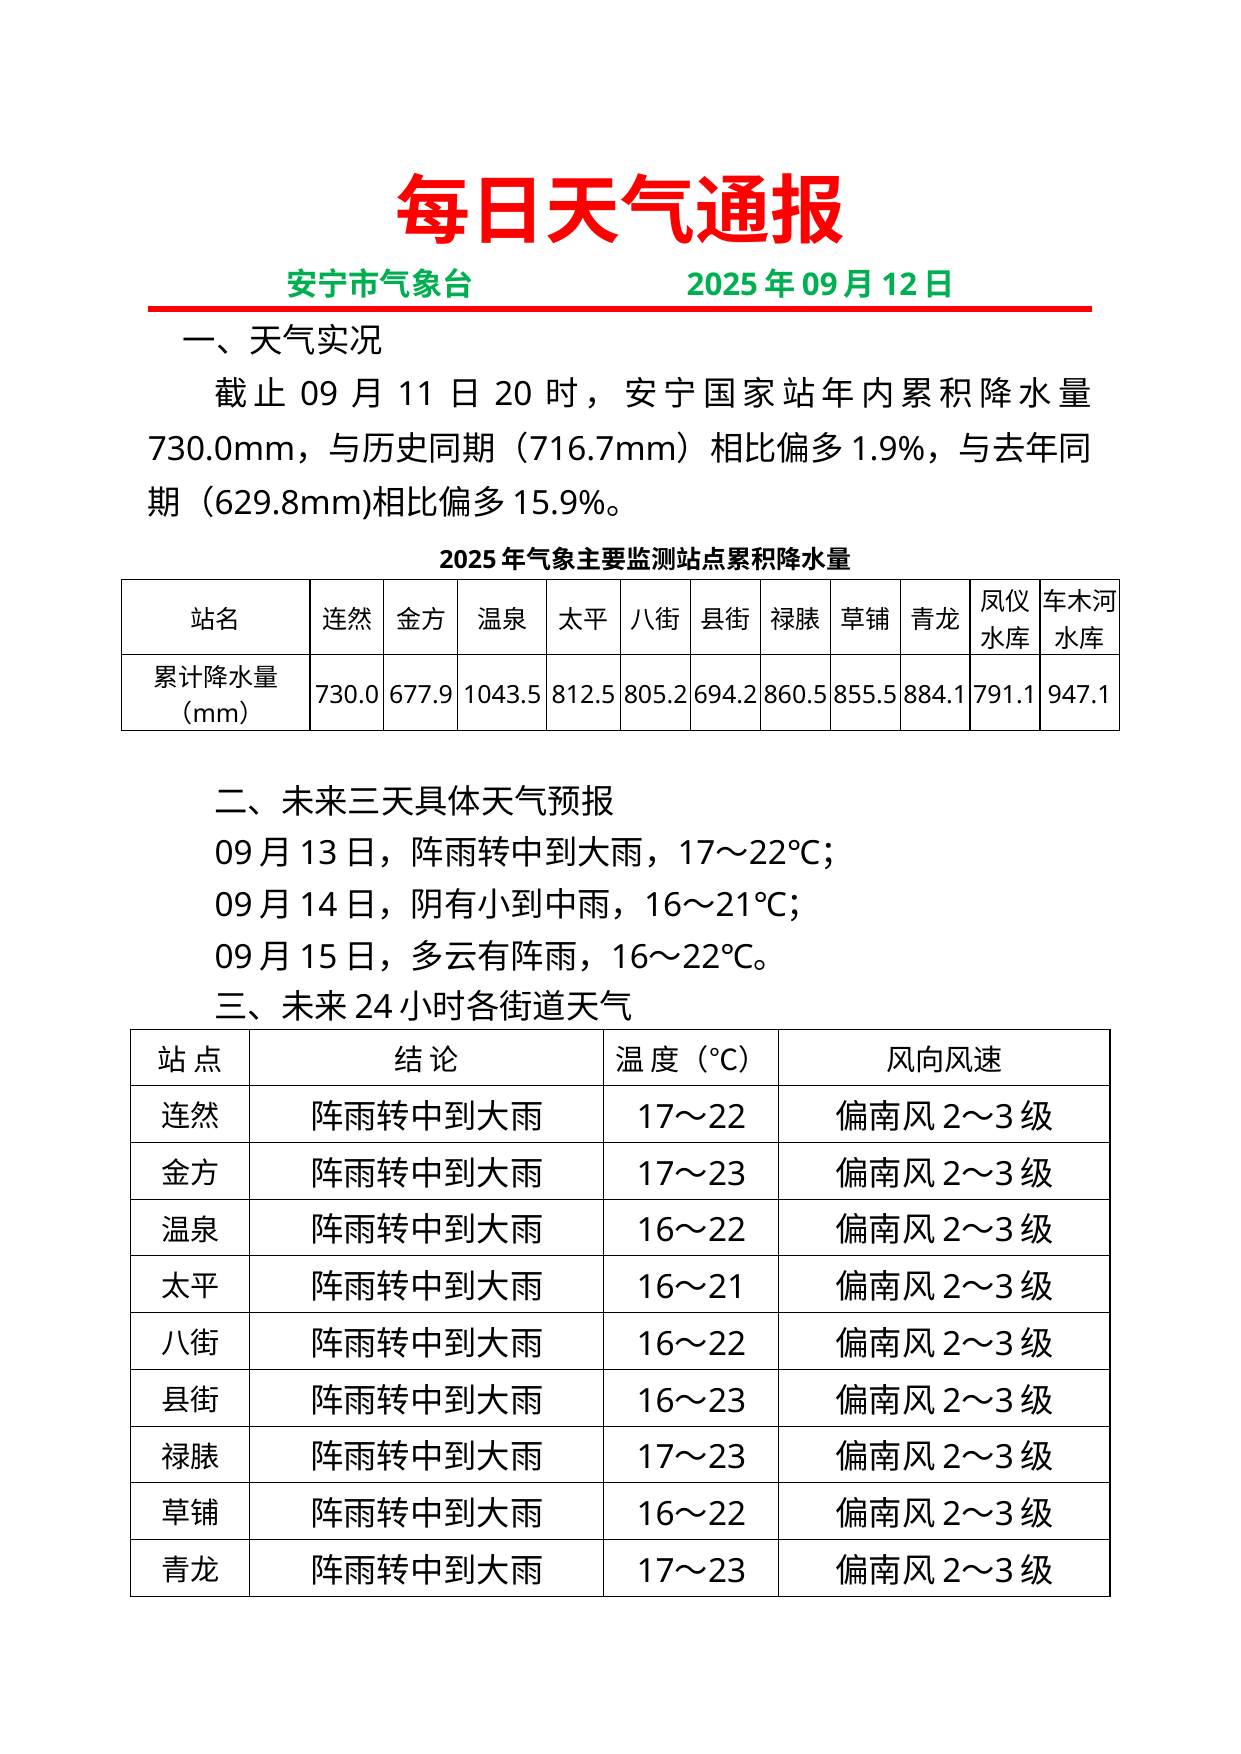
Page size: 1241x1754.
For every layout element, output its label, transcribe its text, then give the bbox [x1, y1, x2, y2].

table_cell 17～23 [604, 1143, 778, 1198]
table_cell 偏南风2～3级 [779, 1427, 1109, 1482]
table_cell 偏南风2～3级 [779, 1143, 1109, 1198]
table_header 结 论 [250, 1030, 603, 1085]
text 09月14日，阴有小到中雨，16～21℃； [148, 874, 1092, 927]
text 每日天气通报 [148, 150, 1092, 259]
table_cell 偏南风2～3级 [779, 1483, 1109, 1539]
table_cell 17～23 [604, 1427, 778, 1482]
table_cell 860.5 [761, 655, 830, 730]
text 二、未来三天具体天气预报 [148, 777, 1092, 822]
text 截止09月11日20时，安宁国家站年内累积降水量730.0mm，与历史同期（716.7mm）相比偏多1.9%，与去年同期（629.8mm)相比偏多15.9%。 [148, 362, 1092, 525]
text 一、天气实况 [148, 312, 1092, 362]
table_cell 太平 [131, 1256, 249, 1312]
table_cell 947.1 [1041, 655, 1119, 730]
table_header 太平 [547, 580, 620, 654]
table_header 金方 [384, 580, 457, 654]
table_cell 812.5 [547, 655, 620, 730]
table_header 县街 [691, 580, 760, 654]
table_cell 16～21 [604, 1256, 778, 1312]
table_cell 八街 [131, 1313, 249, 1369]
table_header 草铺 [831, 580, 900, 654]
table_header 八街 [621, 580, 690, 654]
table_cell 阵雨转中到大雨 [250, 1540, 603, 1596]
table_cell 16～22 [604, 1483, 778, 1539]
table_header 站 点 [131, 1030, 249, 1085]
table_cell 偏南风2～3级 [779, 1086, 1109, 1142]
text 2025年气象主要监测站点累积降水量 [148, 525, 1092, 579]
table_cell 阵雨转中到大雨 [250, 1086, 603, 1142]
table_cell 阵雨转中到大雨 [250, 1370, 603, 1426]
text 09月15日，多云有阵雨，16～22℃。 [148, 927, 1092, 979]
table_cell 累计降水量（mm） [122, 655, 309, 730]
table_cell 730.0 [311, 655, 383, 730]
text 09月13日，阵雨转中到大雨，17～22℃； [148, 822, 1092, 874]
table_cell 青龙 [131, 1540, 249, 1596]
table_header 风向风速 [779, 1030, 1109, 1085]
table_cell 694.2 [691, 655, 760, 730]
table_cell 连然 [131, 1086, 249, 1142]
table_cell 偏南风2～3级 [779, 1200, 1109, 1255]
table_cell 16～22 [604, 1200, 778, 1255]
table_cell 偏南风2～3级 [779, 1256, 1109, 1312]
table_cell 阵雨转中到大雨 [250, 1256, 603, 1312]
table_cell 偏南风2～3级 [779, 1370, 1109, 1426]
table_header 凤仪水库 [971, 580, 1039, 654]
table_cell 16～22 [604, 1313, 778, 1369]
table_header 站名 [122, 580, 309, 654]
text 安宁市气象台 2025年09月12日 [148, 259, 1092, 306]
table_cell 阵雨转中到大雨 [250, 1313, 603, 1369]
table_cell 791.1 [971, 655, 1039, 730]
table_cell 16～23 [604, 1370, 778, 1426]
table_header 青龙 [901, 580, 969, 654]
table_cell 677.9 [384, 655, 457, 730]
table_cell 阵雨转中到大雨 [250, 1427, 603, 1482]
table_cell 偏南风2～3级 [779, 1540, 1109, 1596]
text 三、未来24小时各街道天气 [148, 979, 1092, 1029]
table_header 连然 [311, 580, 383, 654]
table_cell 金方 [131, 1143, 249, 1198]
table_cell 884.1 [901, 655, 969, 730]
table_cell 1043.5 [458, 655, 546, 730]
table_cell 禄脿 [131, 1427, 249, 1482]
table_cell 阵雨转中到大雨 [250, 1483, 603, 1539]
table_cell 偏南风2～3级 [779, 1313, 1109, 1369]
table_cell 阵雨转中到大雨 [250, 1143, 603, 1198]
table_cell 草铺 [131, 1483, 249, 1539]
table_cell 17～23 [604, 1540, 778, 1596]
table_cell 阵雨转中到大雨 [250, 1200, 603, 1255]
table_header 禄脿 [761, 580, 830, 654]
table_header 温 度（℃） [604, 1030, 778, 1085]
table_cell 温泉 [131, 1200, 249, 1255]
table_cell 县街 [131, 1370, 249, 1426]
table_cell 805.2 [621, 655, 690, 730]
table_header 温泉 [458, 580, 546, 654]
table_header 车木河水库 [1041, 580, 1119, 654]
table_cell 855.5 [831, 655, 900, 730]
table_cell 17～22 [604, 1086, 778, 1142]
